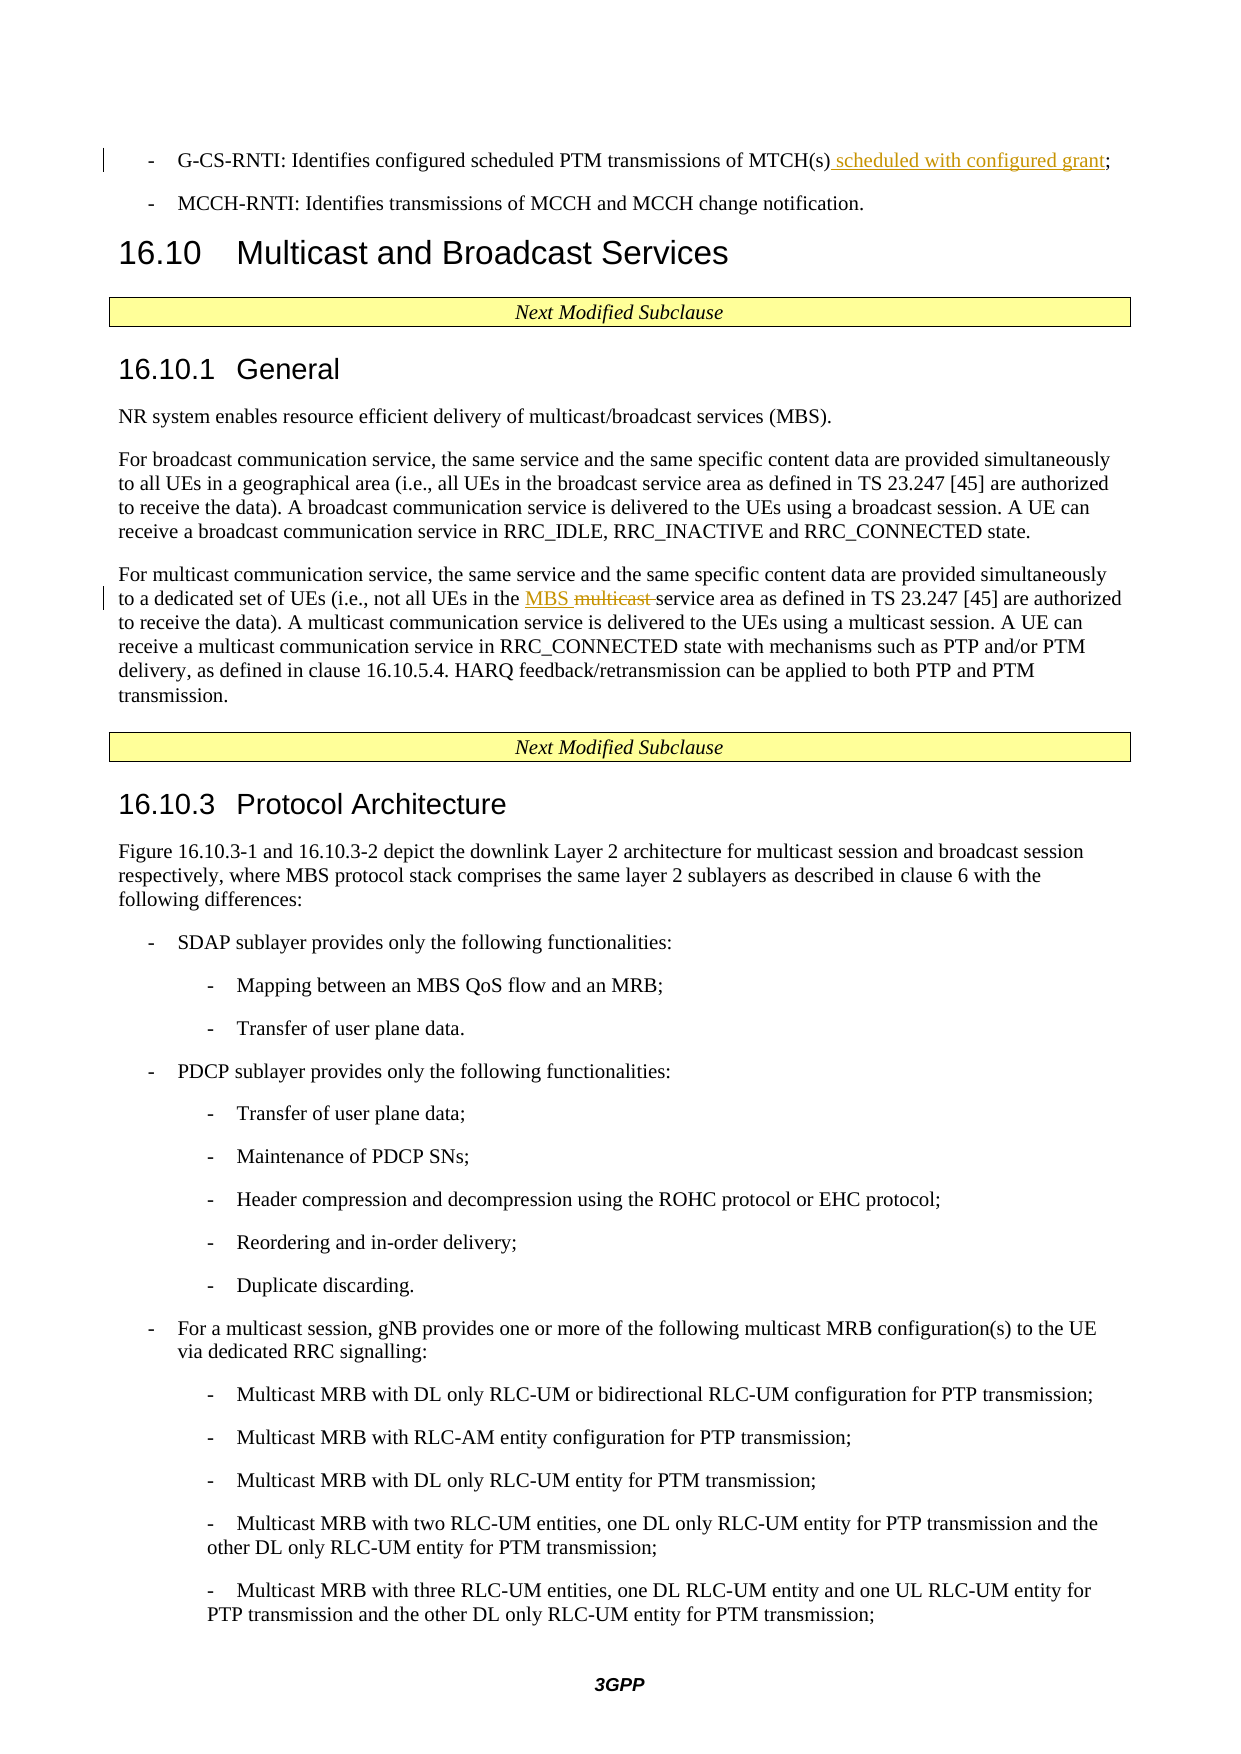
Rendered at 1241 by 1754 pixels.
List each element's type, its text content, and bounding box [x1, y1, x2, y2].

text - Multicast MRB with DL only RLC-UM entity for PTM transmission; [207, 1468, 1122, 1492]
text Figure 16.10.3-1 and 16.10.3-2 depict the downlink Layer 2 architecture for multicast session and broadcast session respectively, where MBS protocol stack comprises the same layer 2 sublayers as described in clause 6 with the following differences: [118, 839, 1122, 911]
text - Multicast MRB with DL only RLC-UM or bidirectional RLC-UM configuration for PTP transmission; [207, 1382, 1122, 1406]
text - Mapping between an MBS QoS flow and an MRB; [207, 973, 1122, 997]
text For broadcast communication service, the same service and the same specific content data are provided simultaneously to all UEs in a geographical area (i.e., all UEs in the broadcast service area as defined in TS 23.247 [45] are authorized to receive the data). A broadcast communication service is delivered to the UEs using a broadcast session. A UE can receive a broadcast communication service in RRC_IDLE, RRC_INACTIVE and RRC_CONNECTED state. [118, 447, 1122, 543]
text - G-CS-RNTI: Identifies configured scheduled PTM transmissions of MTCH(s); [148, 148, 1122, 172]
text Next Modified Subclause [110, 733, 1130, 761]
text - Maintenance of PDCP SNs; [207, 1144, 1122, 1168]
subtitle 16.10 Multicast and Broadcast Services [118, 233, 1122, 272]
text - Duplicate discarding. [207, 1273, 1122, 1297]
subtitle 16.10.1 General [118, 352, 1122, 386]
text - MCCH-RNTI: Identifies transmissions of MCCH and MCCH change notification. [148, 191, 1122, 214]
text - SDAP sublayer provides only the following functionalities: [148, 930, 1122, 954]
text - Multicast MRB with RLC-AM entity configuration for PTP transmission; [207, 1425, 1122, 1449]
text - Multicast MRB with two RLC-UM entities, one DL only RLC-UM entity for PTP transmission and the other DL only RLC-UM entity for PTM transmission; [207, 1511, 1122, 1559]
text - PDCP sublayer provides only the following functionalities: [148, 1058, 1122, 1083]
text - Header compression and decompression using the ROHC protocol or EHC protocol; [207, 1187, 1122, 1211]
text - Transfer of user plane data; [207, 1101, 1122, 1125]
text - Reordering and in-order delivery; [207, 1230, 1122, 1254]
text NR system enables resource efficient delivery of multicast/broadcast services (MBS). [118, 404, 1122, 428]
text For multicast communication service, the same service and the same specific content data are provided simultaneously to a dedicated set of UEs (i.e., not all UEs in the service area as defined in TS 23.247 [45] are authorized to receive the data). A multicast communication service is delivered to the UEs using a multicast session. A UE can receive a multicast communication service in RRC_CONNECTED state with mechanisms such as PTP and/or PTM delivery, as defined in clause 16.10.5.4. HARQ feedback/retransmission can be applied to both PTP and PTM transmission. [118, 562, 1122, 707]
text - Multicast MRB with three RLC-UM entities, one DL RLC-UM entity and one UL RLC-UM entity for PTP transmission and the other DL only RLC-UM entity for PTM transmission; [207, 1578, 1122, 1626]
text - Transfer of user plane data. [207, 1016, 1122, 1040]
subtitle 16.10.3 Protocol Architecture [118, 787, 1122, 820]
text Next Modified Subclause [110, 298, 1130, 326]
text - For a multicast session, gNB provides one or more of the following multicast MRB configuration(s) to the UE via dedicated RRC signalling: [148, 1315, 1122, 1363]
